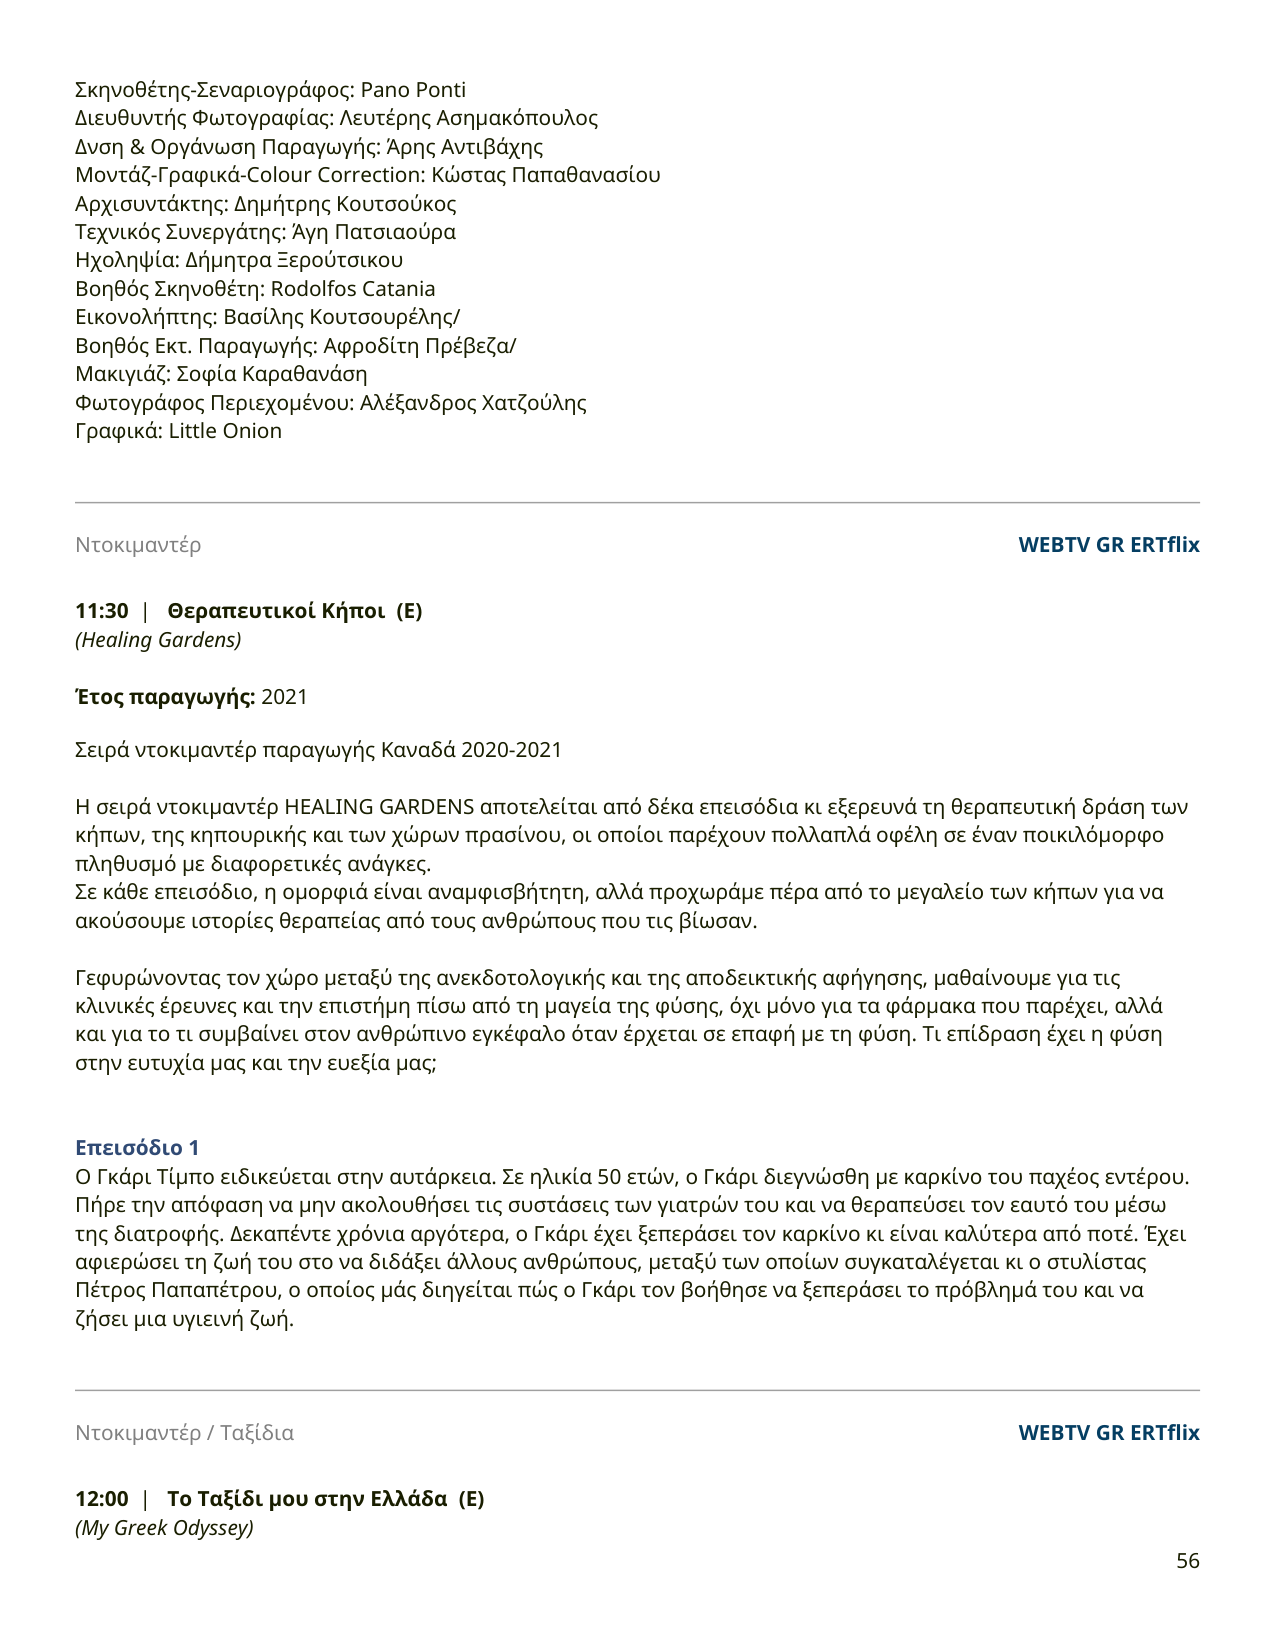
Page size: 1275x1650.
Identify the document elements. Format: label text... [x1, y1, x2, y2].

table_header Ντοκιμαντέρ [75, 531, 637, 559]
text Επεισόδιο 1 [75, 1076, 1200, 1162]
text Ο Γκάρι Τίμπο ειδικεύεται στην αυτάρκεια. Σε ηλικία 50 ετών, ο Γκάρι διεγνώσθη με καρκίνο του παχέος εντέρου. Πήρε την απόφαση να μην ακολουθήσει τις συστάσεις των γιατρών του και να θεραπεύσει τον εαυτό του μέσω της διατροφής. Δεκαπέντε χρόνια αργότερα, ο Γκάρι έχει ξεπεράσει τον καρκίνο κι είναι καλύτερα από ποτέ. Έχει αφιερώσει τη ζωή του στο να διδάξει άλλους ανθρώπους, μεταξύ των οποίων συγκαταλέγεται κι ο στυλίστας Πέτρος Παπαπέτρου, ο οποίος μάς διηγείται πώς ο Γκάρι τον βοήθησε να ξεπεράσει το πρόβλημά του και να ζήσει μια υγιεινή ζωή. [75, 1162, 1200, 1332]
table_header Ντοκιμαντέρ / Ταξίδια [75, 1418, 637, 1447]
table_header WEBTV GR ERTflix [638, 531, 1200, 559]
text Σειρά ντοκιμαντέρ παραγωγής Καναδά 2020-2021 Η σειρά ντοκιμαντέρ HEALING GARDENS αποτελείται από δέκα επεισόδια κι εξερευνά τη θεραπευτική δράση των κήπων, της κηπουρικής και των χώρων πρασίνου, οι οποίοι παρέχουν πολλαπλά οφέλη σε έναν ποικιλόμορφο πληθυσμό με διαφορετικές ανάγκες. Σε κάθε επεισόδιο, η ομορφιά είναι αναμφισβήτητη, αλλά προχωράμε πέρα από το μεγαλείο των κήπων για να ακούσουμε ιστορίες θεραπείας από τους ανθρώπους που τις βίωσαν. Γεφυρώνοντας τον χώρο μεταξύ της ανεκδοτολογικής και της αποδεικτικής αφήγησης, μαθαίνουμε για τις κλινικές έρευνες και την επιστήμη πίσω από τη μαγεία της φύσης, όχι μόνο για τα φάρμακα που παρέχει, αλλά και για το τι συμβαίνει στον ανθρώπινο εγκέφαλο όταν έρχεται σε επαφή με τη φύση. Τι επίδραση έχει η φύση στην ευτυχία μας και την ευεξία μας; [75, 735, 1200, 1076]
text 11:30 | Θεραπευτικοί Κήποι (E) (Healing Gardens) Έτος παραγωγής: 2021 [75, 559, 1200, 710]
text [75, 1447, 1200, 1541]
table_header WEBTV GR ERTflix [638, 1418, 1200, 1447]
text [75, 75, 1200, 501]
